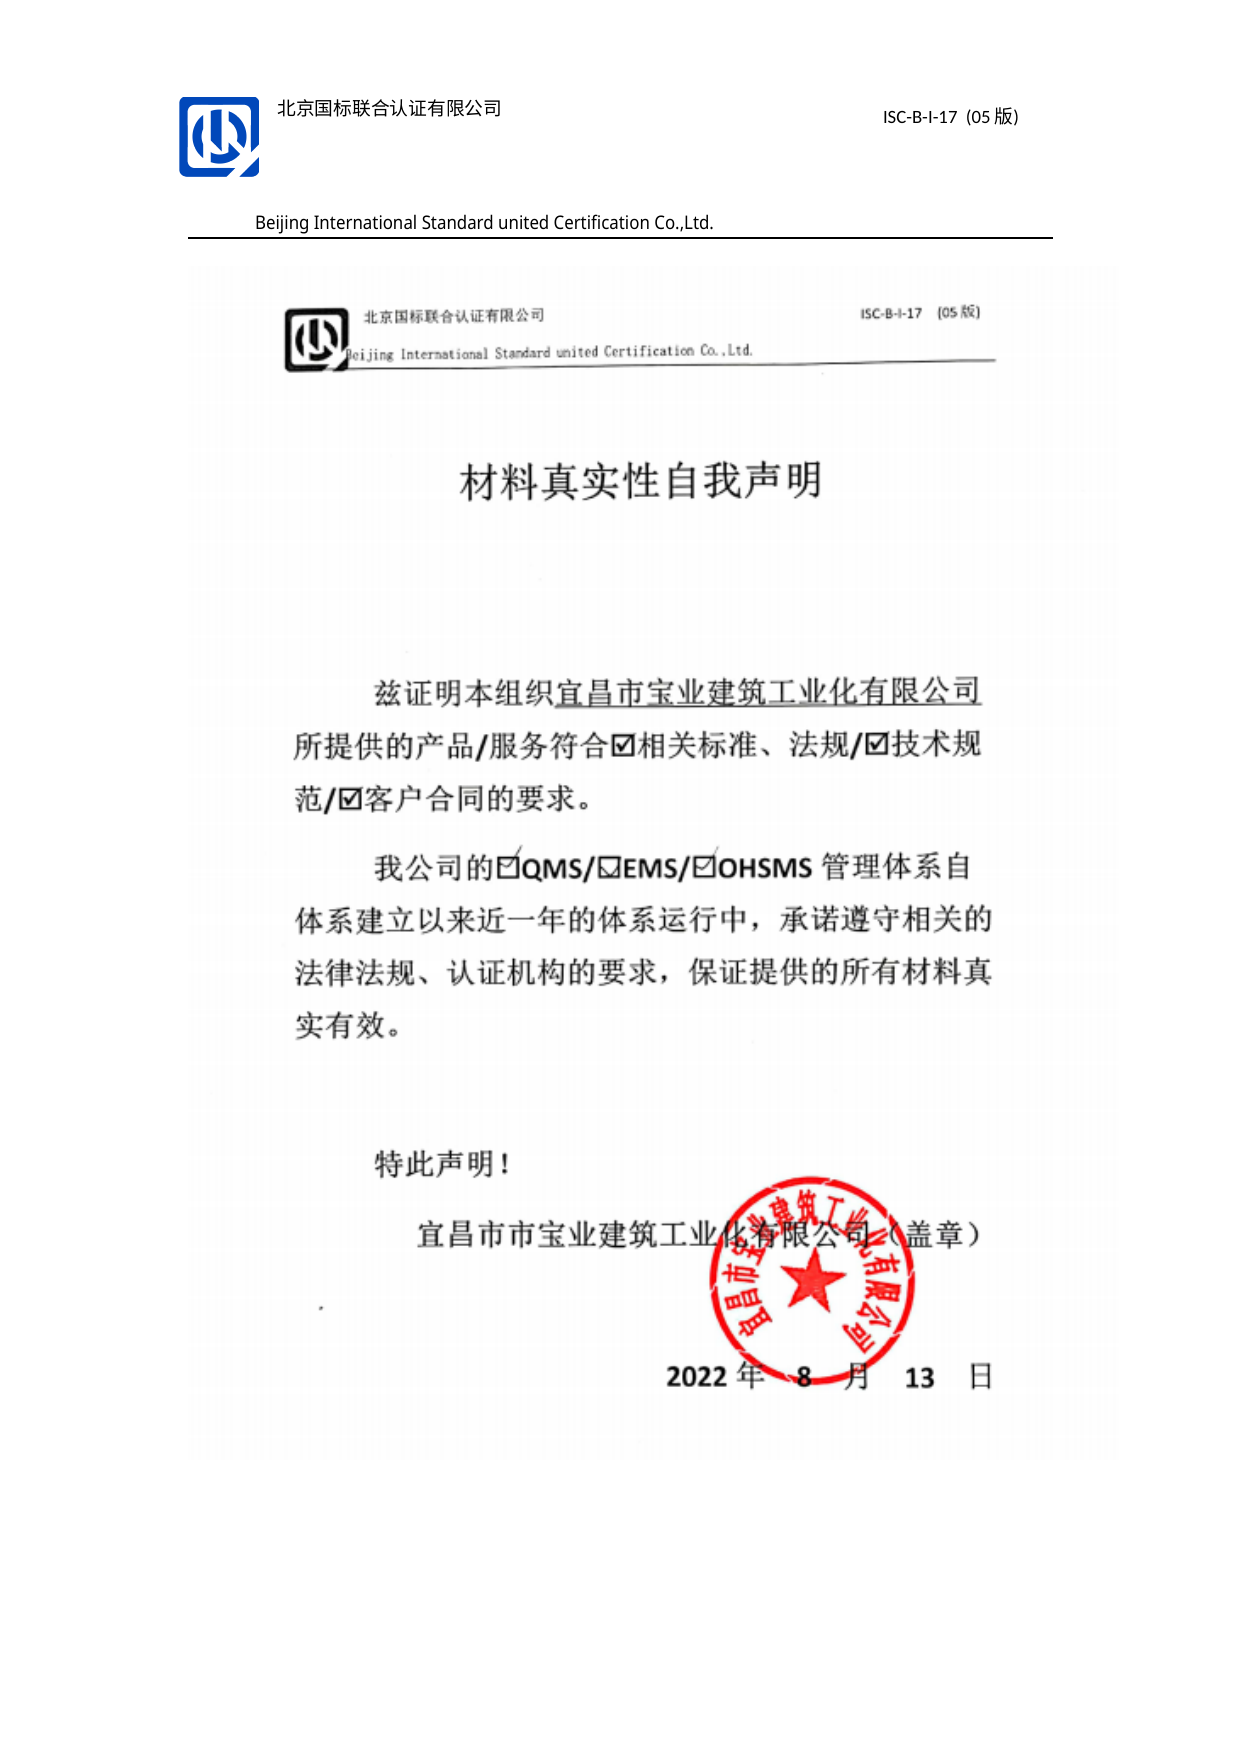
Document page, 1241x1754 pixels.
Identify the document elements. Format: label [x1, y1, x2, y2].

picture [187, 266, 1119, 1460]
picture [179, 97, 259, 177]
